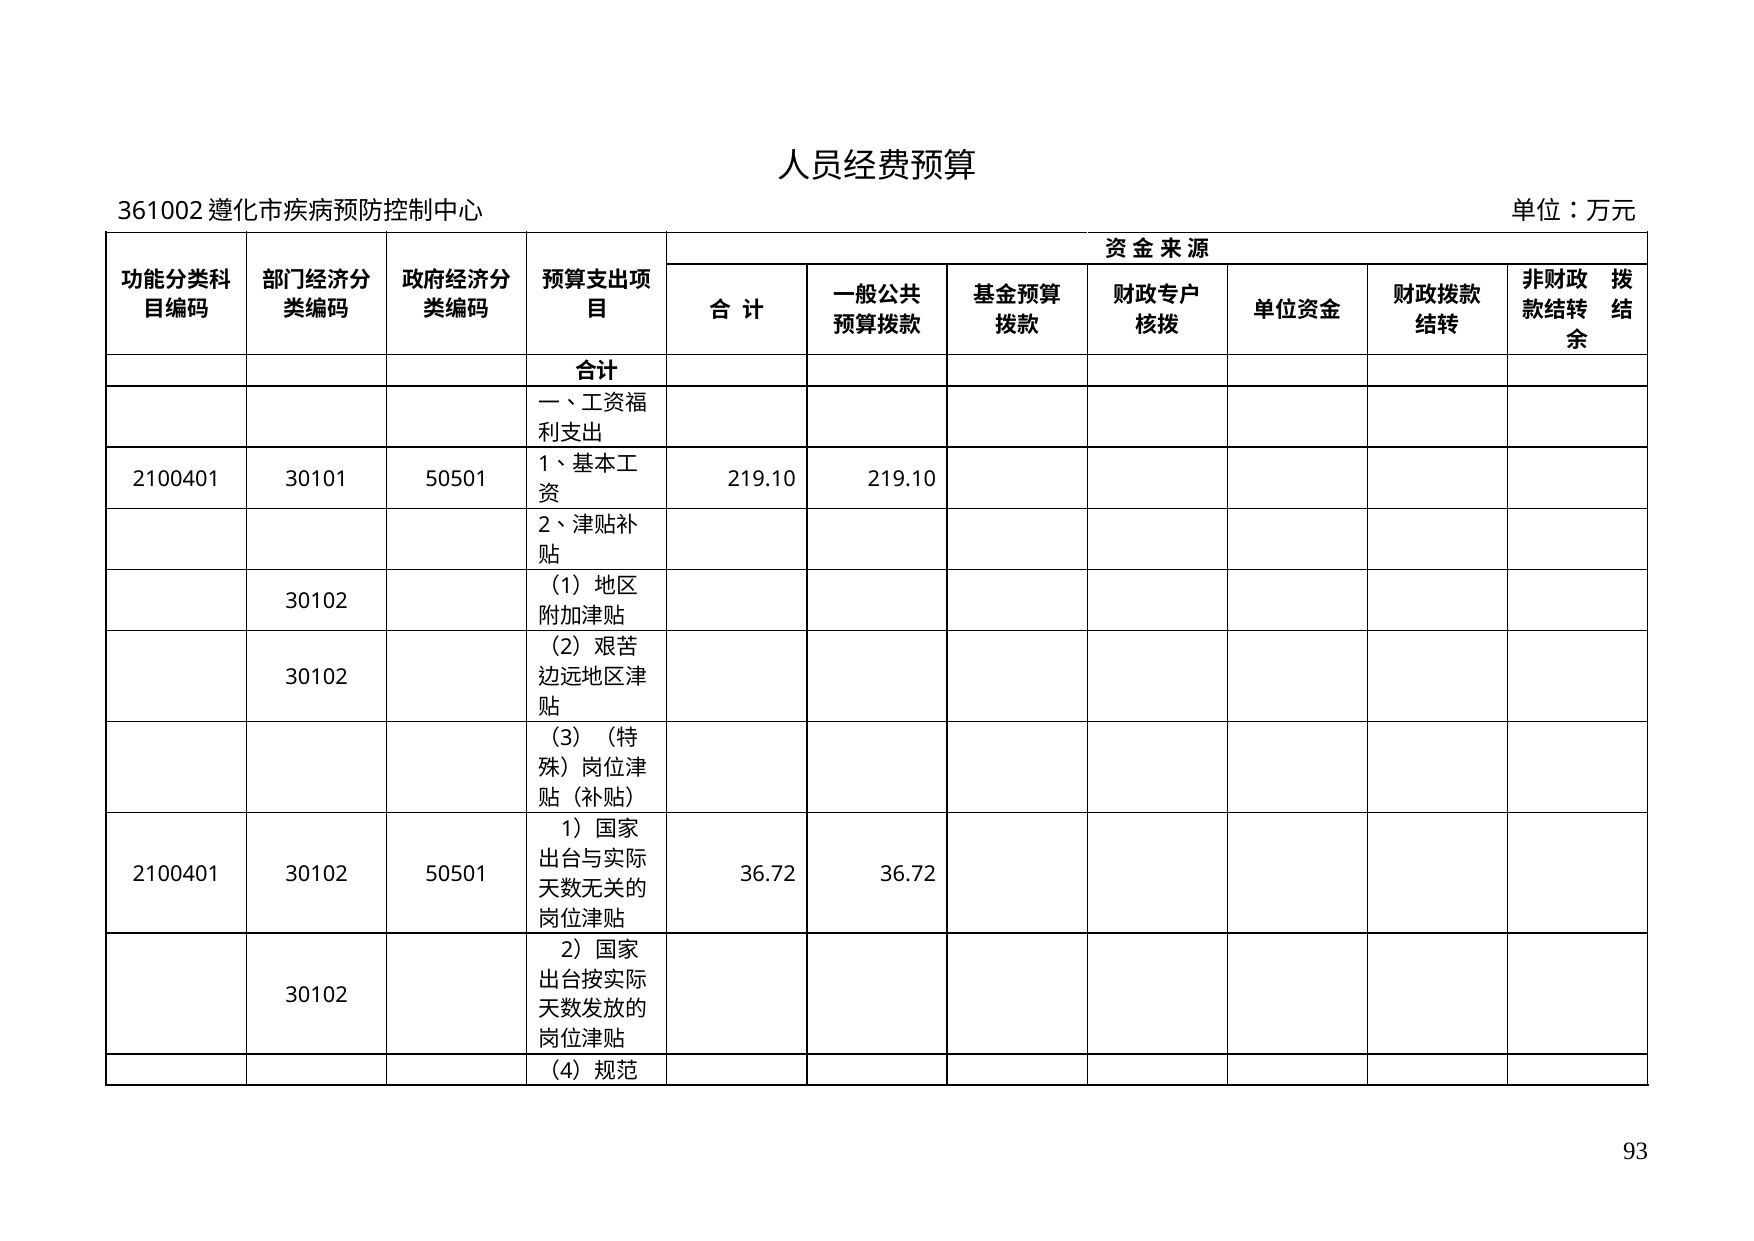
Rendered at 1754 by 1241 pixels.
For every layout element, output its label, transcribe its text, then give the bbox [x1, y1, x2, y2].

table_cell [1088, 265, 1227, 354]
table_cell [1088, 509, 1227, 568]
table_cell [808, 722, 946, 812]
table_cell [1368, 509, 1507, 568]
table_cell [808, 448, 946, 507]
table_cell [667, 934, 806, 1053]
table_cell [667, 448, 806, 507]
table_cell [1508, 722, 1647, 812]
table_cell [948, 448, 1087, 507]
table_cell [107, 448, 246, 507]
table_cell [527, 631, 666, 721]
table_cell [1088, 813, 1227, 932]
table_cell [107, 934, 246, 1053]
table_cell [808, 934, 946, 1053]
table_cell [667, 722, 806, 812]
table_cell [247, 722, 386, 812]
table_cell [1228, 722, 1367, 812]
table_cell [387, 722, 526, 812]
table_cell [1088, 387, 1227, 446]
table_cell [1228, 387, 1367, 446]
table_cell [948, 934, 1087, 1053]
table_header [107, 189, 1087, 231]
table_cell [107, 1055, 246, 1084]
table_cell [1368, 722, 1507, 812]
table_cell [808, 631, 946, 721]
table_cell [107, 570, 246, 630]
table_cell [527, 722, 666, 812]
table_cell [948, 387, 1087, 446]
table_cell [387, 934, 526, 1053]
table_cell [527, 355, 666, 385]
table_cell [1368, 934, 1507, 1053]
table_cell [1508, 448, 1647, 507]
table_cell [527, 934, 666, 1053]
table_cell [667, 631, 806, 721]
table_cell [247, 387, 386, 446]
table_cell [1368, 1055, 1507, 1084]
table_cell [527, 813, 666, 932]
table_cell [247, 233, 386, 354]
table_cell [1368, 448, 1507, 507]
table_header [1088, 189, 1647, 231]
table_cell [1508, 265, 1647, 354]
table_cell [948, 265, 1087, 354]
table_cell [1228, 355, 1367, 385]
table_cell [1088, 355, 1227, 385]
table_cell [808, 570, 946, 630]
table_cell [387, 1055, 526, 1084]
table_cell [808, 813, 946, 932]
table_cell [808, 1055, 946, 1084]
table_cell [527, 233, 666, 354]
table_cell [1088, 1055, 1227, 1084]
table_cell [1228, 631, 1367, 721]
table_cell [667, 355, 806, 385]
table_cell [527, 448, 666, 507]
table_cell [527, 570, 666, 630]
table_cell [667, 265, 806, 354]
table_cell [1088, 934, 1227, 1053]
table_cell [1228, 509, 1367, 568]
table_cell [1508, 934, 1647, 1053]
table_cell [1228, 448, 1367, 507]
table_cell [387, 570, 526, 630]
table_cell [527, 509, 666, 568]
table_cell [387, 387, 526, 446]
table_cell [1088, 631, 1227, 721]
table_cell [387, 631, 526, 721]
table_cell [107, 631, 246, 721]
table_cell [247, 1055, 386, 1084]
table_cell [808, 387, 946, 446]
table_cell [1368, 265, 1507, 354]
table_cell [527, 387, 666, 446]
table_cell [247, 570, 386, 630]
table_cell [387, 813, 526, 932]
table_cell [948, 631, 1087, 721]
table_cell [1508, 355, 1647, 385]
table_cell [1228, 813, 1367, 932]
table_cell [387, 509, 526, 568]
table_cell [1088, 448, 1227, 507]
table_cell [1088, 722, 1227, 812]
text 人员经费预算 [106, 142, 1648, 187]
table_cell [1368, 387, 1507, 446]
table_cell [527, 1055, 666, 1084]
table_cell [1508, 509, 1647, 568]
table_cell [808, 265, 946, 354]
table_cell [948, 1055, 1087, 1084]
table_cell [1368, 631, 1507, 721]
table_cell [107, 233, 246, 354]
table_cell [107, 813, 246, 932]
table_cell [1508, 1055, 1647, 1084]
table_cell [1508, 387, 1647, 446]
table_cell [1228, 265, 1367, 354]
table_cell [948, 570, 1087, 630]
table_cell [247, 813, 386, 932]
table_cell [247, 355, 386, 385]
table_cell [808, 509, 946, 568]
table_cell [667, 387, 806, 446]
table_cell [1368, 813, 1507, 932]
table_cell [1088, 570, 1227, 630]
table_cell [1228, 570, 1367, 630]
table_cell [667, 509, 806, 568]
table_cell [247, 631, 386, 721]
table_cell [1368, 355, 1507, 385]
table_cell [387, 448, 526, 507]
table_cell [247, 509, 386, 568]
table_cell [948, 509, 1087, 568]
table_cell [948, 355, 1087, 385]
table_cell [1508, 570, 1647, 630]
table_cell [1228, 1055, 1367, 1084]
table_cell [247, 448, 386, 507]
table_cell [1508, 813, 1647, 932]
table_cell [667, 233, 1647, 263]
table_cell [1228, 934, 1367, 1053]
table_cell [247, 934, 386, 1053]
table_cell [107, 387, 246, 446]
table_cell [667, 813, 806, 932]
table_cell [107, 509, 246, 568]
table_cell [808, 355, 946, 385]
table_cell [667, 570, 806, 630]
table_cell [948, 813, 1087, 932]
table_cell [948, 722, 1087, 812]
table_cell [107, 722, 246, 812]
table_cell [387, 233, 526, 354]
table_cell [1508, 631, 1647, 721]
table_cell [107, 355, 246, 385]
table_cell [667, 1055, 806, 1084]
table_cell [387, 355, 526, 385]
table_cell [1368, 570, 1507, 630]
